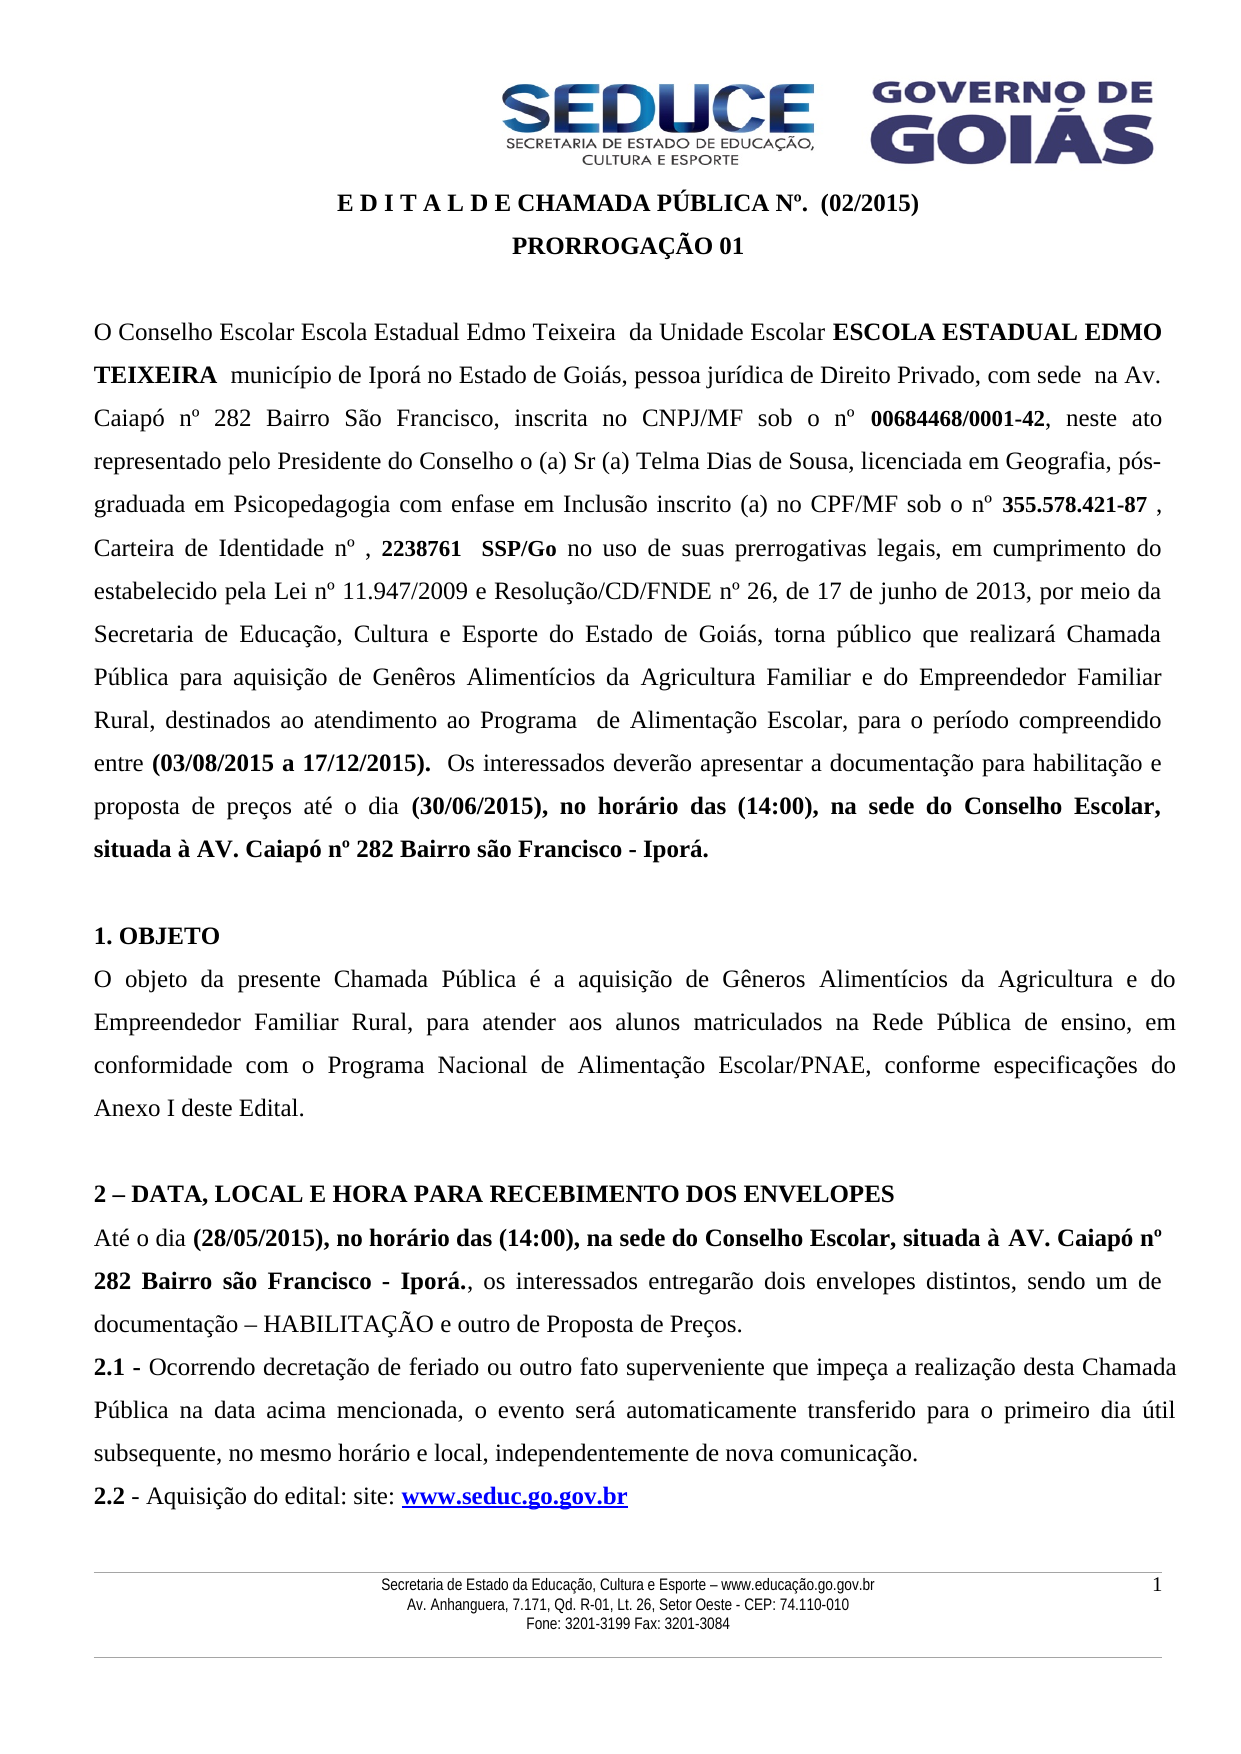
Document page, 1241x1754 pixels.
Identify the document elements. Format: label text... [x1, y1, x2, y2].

text Até o dia (28/05/2015), no horário das (14:00), na sede do Conselho Escolar, situada à AV. Caiapó nº 282 Bairro são Francisco - Iporá., os interessados entregarão dois envelopes distintos, sendo um de documentação – HABILITAÇÃO e outro de Proposta de Preços. [94, 1223, 1162, 1338]
text O objeto da presente Chamada Pública é a aquisição de Gêneros Alimentícios da Agricultura e do Empreendedor Familiar Rural, para atender aos alunos matriculados na Rede Pública de ensino, em conformidade com o Programa Nacional de Alimentação Escolar/PNAE, conforme especificações do Anexo I deste Edital. [94, 964, 1177, 1122]
text PRORROGAÇÃO 01 [94, 231, 1162, 259]
text 2.2 - Aquisição do edital: site: www.seduc.go.gov.br [94, 1481, 1177, 1510]
text 1. OBJETO [94, 921, 1177, 949]
text 2.1 - Ocorrendo decretação de feriado ou outro fato superveniente que impeça a realização desta Chamada Pública na data acima mencionada, o evento será automaticamente transferido para o primeiro dia útil subsequente, no mesmo horário e local, independentemente de nova comunicação. [94, 1352, 1177, 1467]
text O Conselho Escolar Escola Estadual Edmo Teixeira da Unidade Escolar ESCOLA ESTADUAL EDMO TEIXEIRA município de Iporá no Estado de Goiás, pessoa jurídica de Direito Privado, com sede na Av. Caiapó nº 282 Bairro São Francisco, inscrita no CNPJ/MF sob o nº 00684468/0001-42, neste ato representado pelo Presidente do Conselho o (a) Sr (a) Telma Dias de Sousa, licenciada em Geografia, pós-graduada em Psicopedagogia com enfase em Inclusão inscrito (a) no CPF/MF sob o nº 355.578.421-87 , Carteira de Identidade nº , 2238761 SSP/Go no uso de suas prerrogativas legais, em cumprimento do estabelecido pela Lei nº 11.947/2009 e Resolução/CD/FNDE nº 26, de 17 de junho de 2013, por meio da Secretaria de Educação, Cultura e Esporte do Estado de Goiás, torna público que realizará Chamada Pública para aquisição de Genêros Alimentícios da Agricultura Familiar e do Empreendedor Familiar Rural, destinados ao atendimento ao Programa de Alimentação Escolar, para o período compreendido entre (03/08/2015 a 17/12/2015). Os interessados deverão apresentar a documentação para habilitação e proposta de preços até o dia (30/06/2015), no horário das (14:00), na sede do Conselho Escolar, situada à AV. Caiapó nº 282 Bairro são Francisco - Iporá. [94, 317, 1162, 863]
text 2 – DATA, LOCAL E HORA PARA RECEBIMENTO DOS ENVELOPES [94, 1179, 1177, 1208]
text E D I T A L D E CHAMADA PÚBLICA Nº. (02/2015) [94, 188, 1162, 216]
picture [501, 75, 1163, 174]
